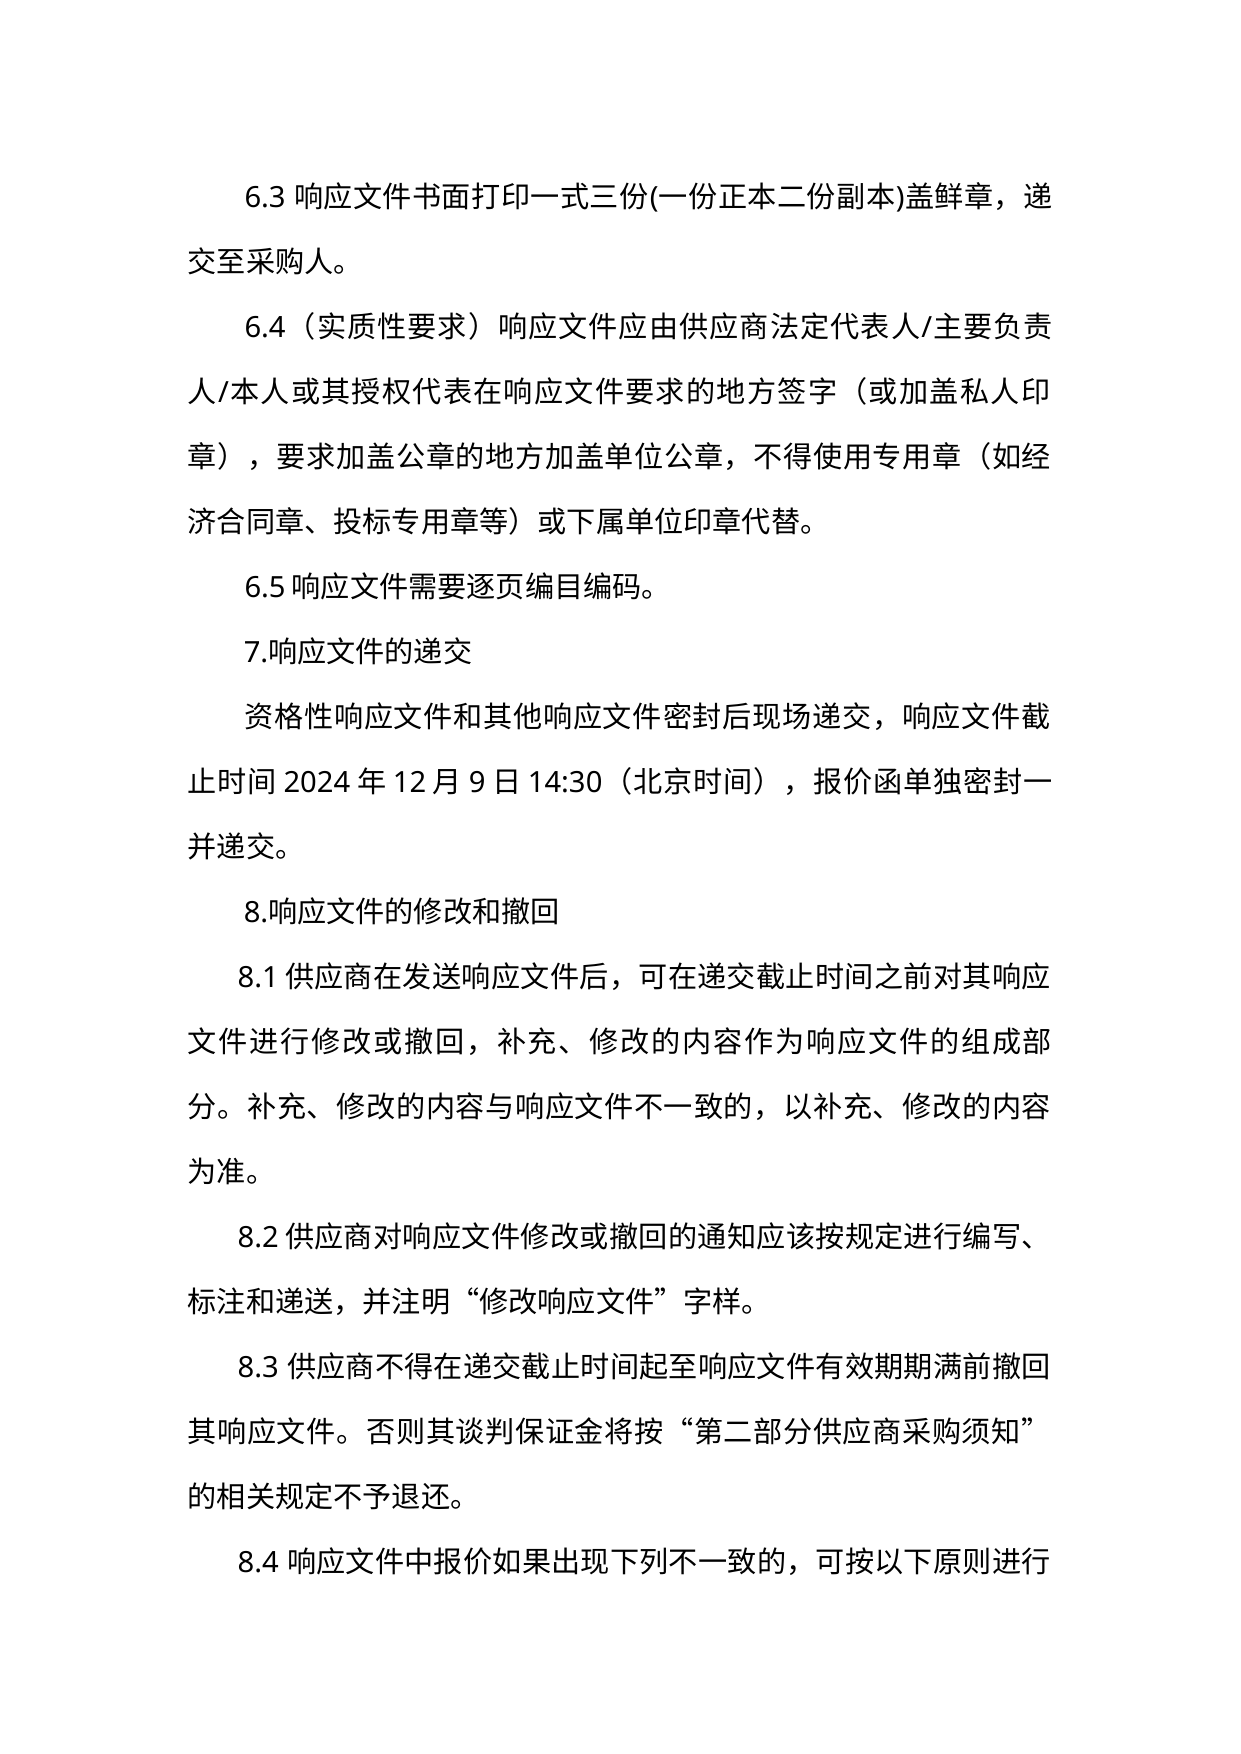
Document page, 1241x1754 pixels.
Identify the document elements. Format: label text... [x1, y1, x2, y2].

text 8.2供应商对响应文件修改或撤回的通知应该按规定进行编写、标注和递送，并注明“修改响应文件”字样。 [187, 1202, 1053, 1332]
text 7.响应文件的递交 [187, 617, 1053, 682]
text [187, 1527, 1053, 1592]
text 资格性响应文件和其他响应文件密封后现场递交，响应文件截止时间2024年12月9日14:30（北京时间），报价函单独密封一并递交。 [187, 682, 1053, 877]
text 8.1供应商在发送响应文件后，可在递交截止时间之前对其响应文件进行修改或撤回，补充、修改的内容作为响应文件的组成部分。补充、修改的内容与响应文件不一致的，以补充、修改的内容为准。 [187, 942, 1053, 1202]
text 8.3 供应商不得在递交截止时间起至响应文件有效期期满前撤回其响应文件。否则其谈判保证金将按“第二部分供应商采购须知”的相关规定不予退还。 [187, 1332, 1053, 1527]
text 6.5响应文件需要逐页编目编码。 [187, 552, 1053, 617]
text 6.3 响应文件书面打印一式三份(一份正本二份副本)盖鲜章，递交至采购人。 [187, 162, 1053, 292]
text 8.响应文件的修改和撤回 [187, 877, 1053, 942]
text 6.4（实质性要求）响应文件应由供应商法定代表人/主要负责人/本人或其授权代表在响应文件要求的地方签字（或加盖私人印章），要求加盖公章的地方加盖单位公章，不得使用专用章（如经济合同章、投标专用章等）或下属单位印章代替。 [187, 292, 1053, 552]
